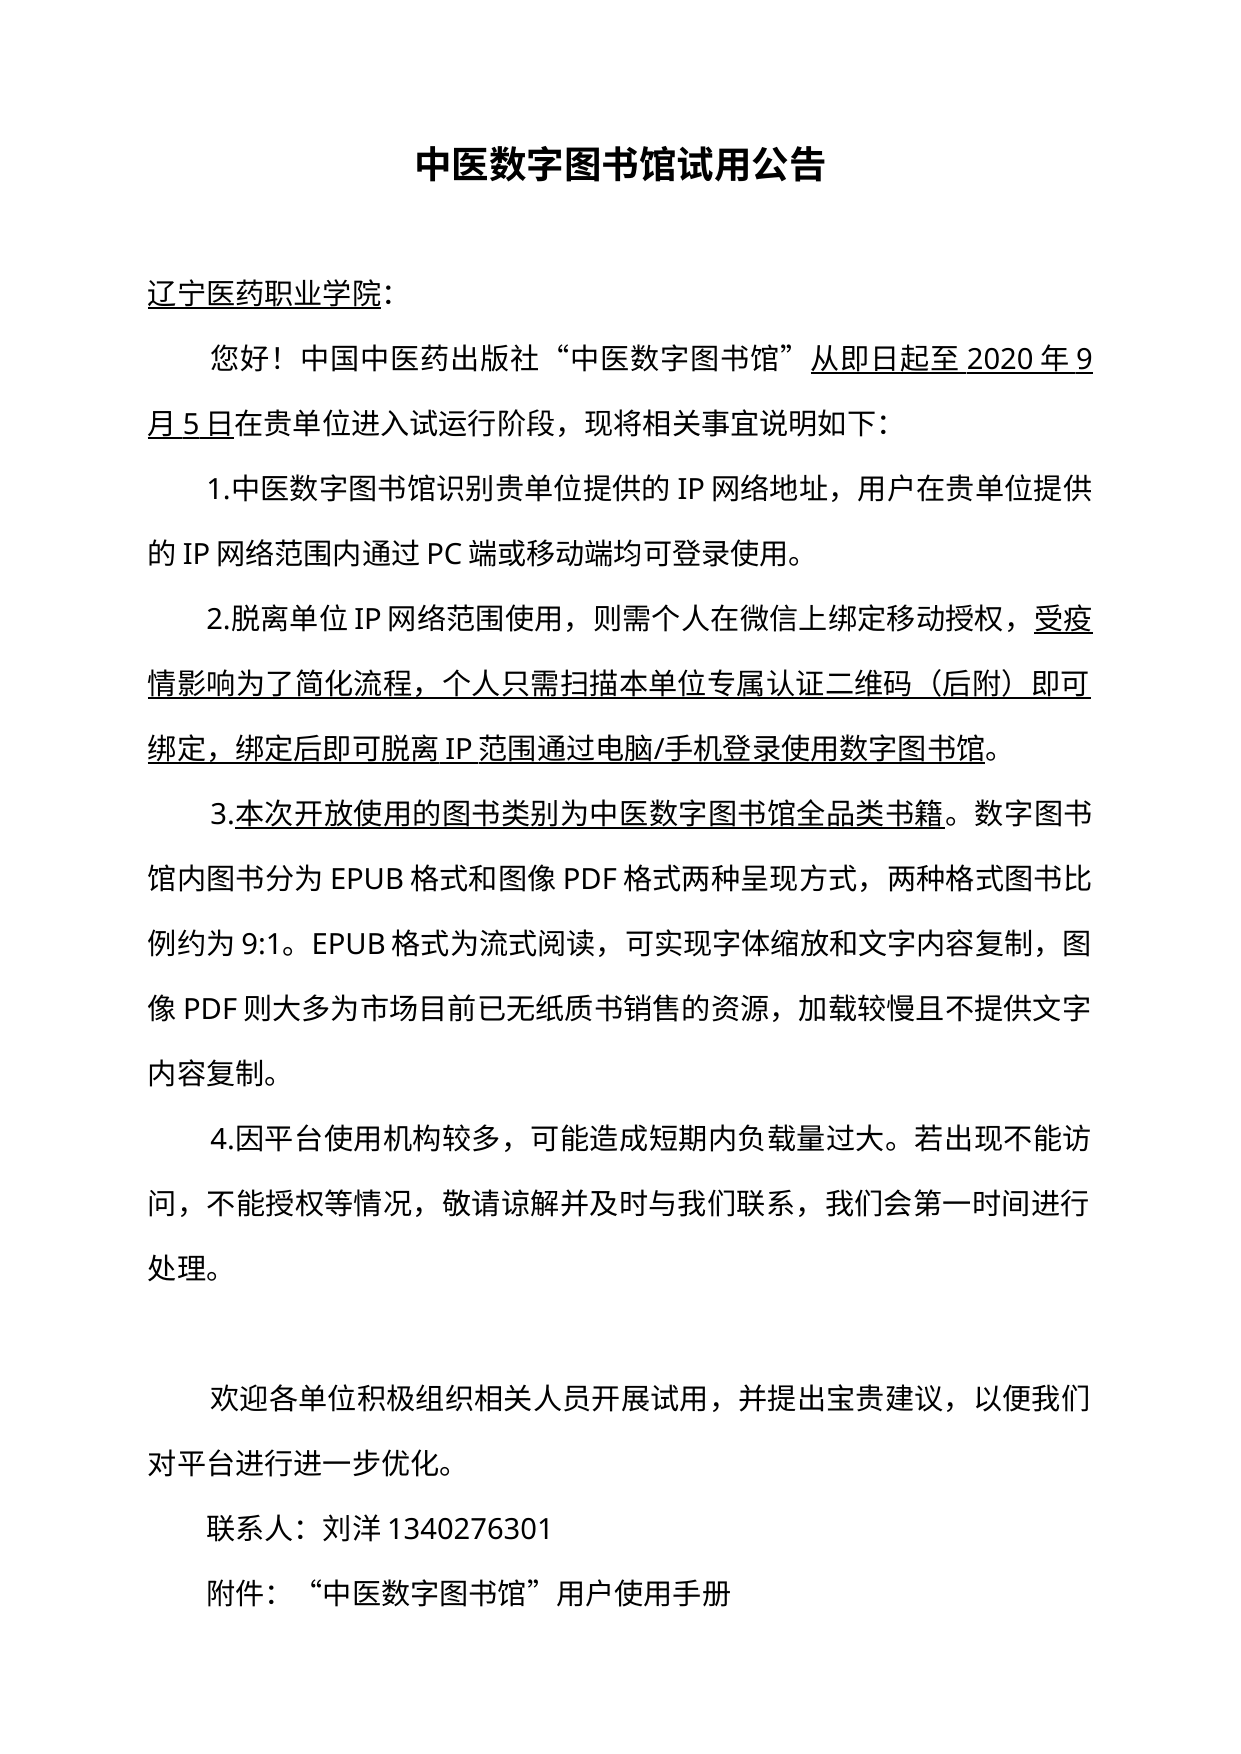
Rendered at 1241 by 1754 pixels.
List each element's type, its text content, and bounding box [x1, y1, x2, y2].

text 中医数字图书馆试用公告 [148, 129, 1092, 194]
text 1.中医数字图书馆识别贵单位提供的IP网络地址，用户在贵单位提供的IP网络范围内通过PC端或移动端均可登录使用。 [148, 454, 1092, 584]
text 3.本次开放使用的图书类别为中医数字图书馆全品类书籍。数字图书馆内图书分为EPUB格式和图像PDF格式两种呈现方式，两种格式图书比例约为9:1。EPUB格式为流式阅读，可实现字体缩放和文字内容复制，图像PDF则大多为市场目前已无纸质书销售的资源，加载较慢且不提供文字内容复制。 [148, 779, 1092, 1104]
text 欢迎各单位积极组织相关人员开展试用，并提出宝贵建议，以便我们对平台进行进一步优化。 [148, 1364, 1092, 1494]
text 联系人：刘洋1340276301 [148, 1494, 1092, 1559]
text 您好！中国中医药出版社“中医数字图书馆”从即日起至2020年9月5日在贵单位进入试运行阶段，现将相关事宜说明如下： [148, 324, 1092, 454]
text 2.脱离单位IP网络范围使用，则需个人在微信上绑定移动授权，受疫情影响为了简化流程，个人只需扫描本单位专属认证二维码（后附）即可绑定，绑定后即可脱离IP范围通过电脑/手机登录使用数字图书馆。 [148, 584, 1092, 779]
text 4.因平台使用机构较多，可能造成短期内负载量过大。若出现不能访问，不能授权等情况，敬请谅解并及时与我们联系，我们会第一时间进行处理。 [148, 1104, 1092, 1299]
text 附件：“中医数字图书馆”用户使用手册 [148, 1559, 1092, 1624]
text 辽宁医药职业学院： [148, 259, 1092, 324]
